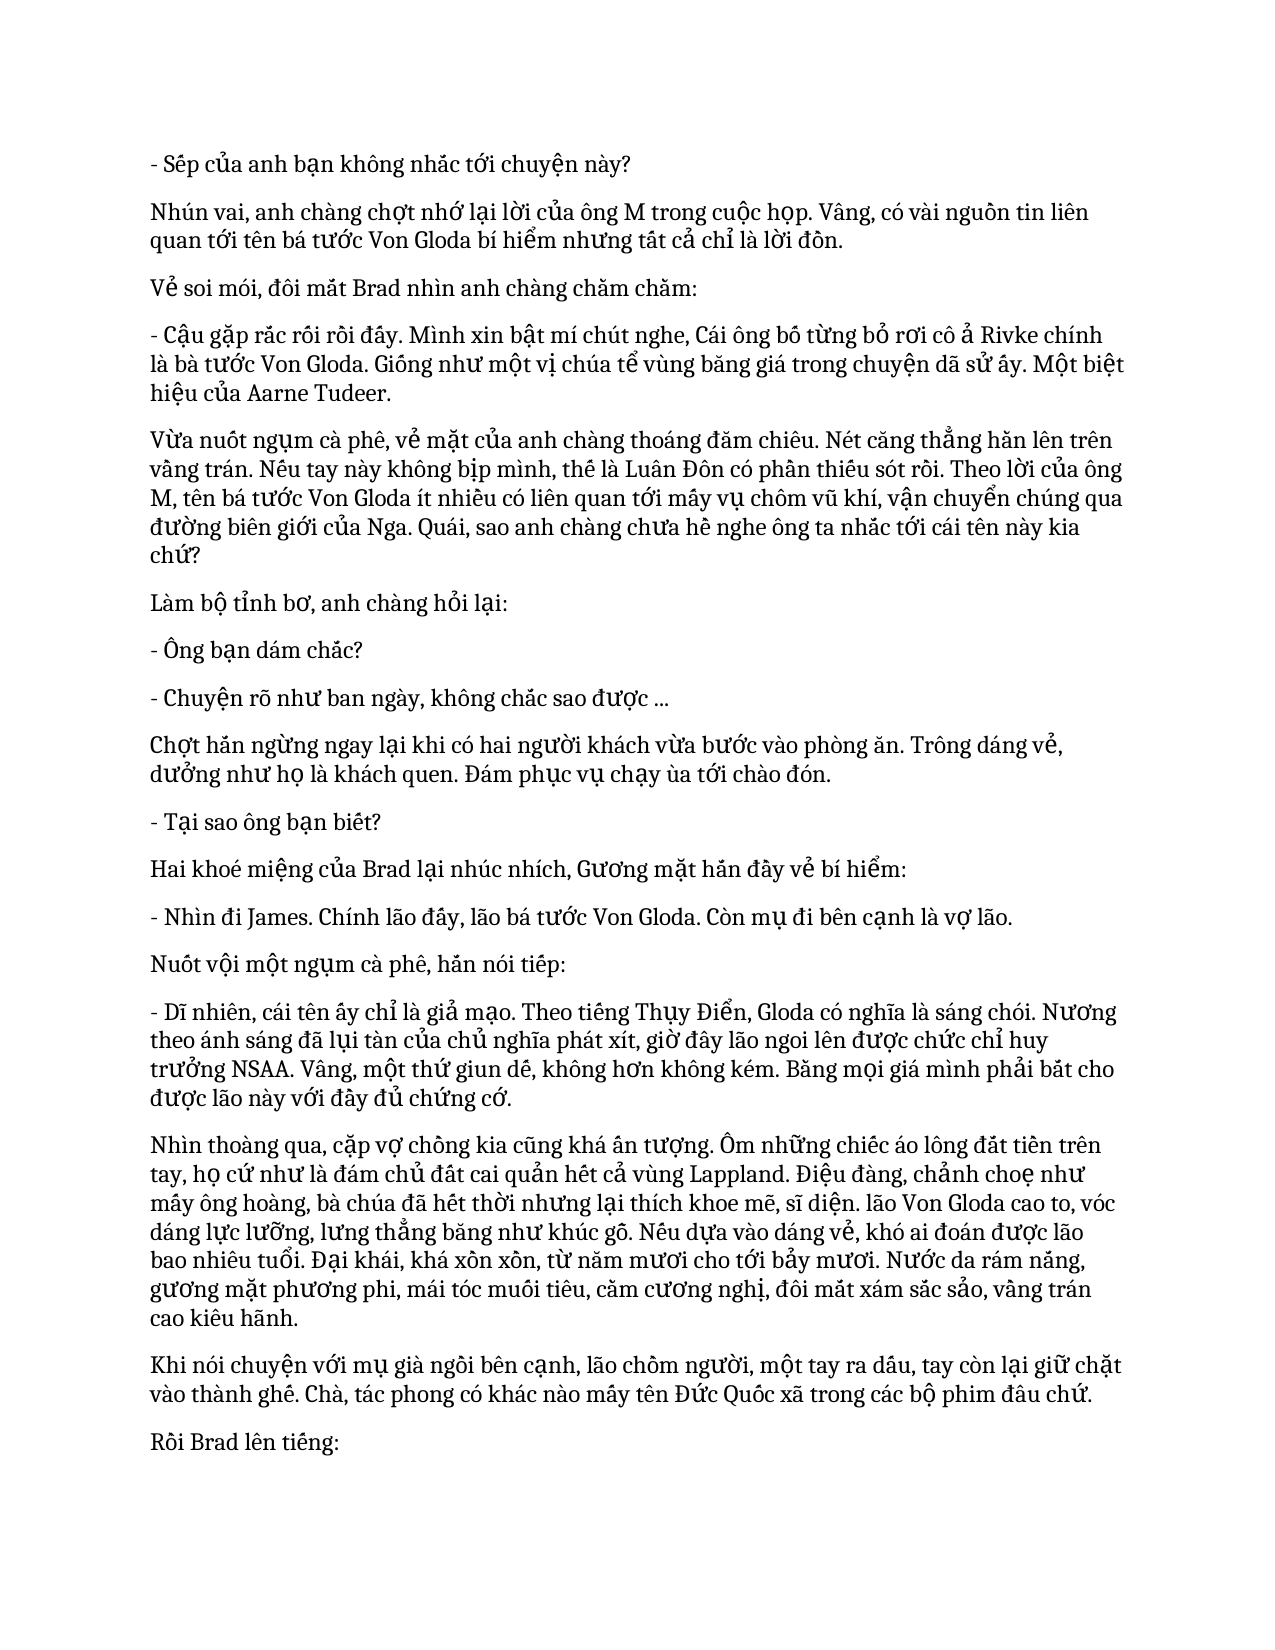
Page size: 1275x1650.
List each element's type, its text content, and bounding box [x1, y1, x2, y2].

text Nhún vai, anh chàng chợt nhớ lại lời của ông M trong cuộc họp. Vâng, có vài nguồn tin liên quan tới tên bá tước Von Gloda bí hiểm nhưng tất cả chỉ là lời đồn. [150, 197, 1125, 255]
text - Tại sao ông bạn biết? [150, 807, 1125, 836]
text - Sếp của anh bạn không nhắc tới chuyện này? [150, 150, 1125, 179]
text Hai khoé miệng của Brad lại nhúc nhích, Gương mặt hắn đầy vẻ bí hiểm: [150, 855, 1125, 884]
text Khi nói chuyện với mụ già ngồi bên cạnh, lão chồm người, một tay ra dấu, tay còn lại giữ chặt vào thành ghế. Chà, tác phong có khác nào mấy tên Đức Quốc xã trong các bộ phim đâu chứ. [150, 1351, 1125, 1409]
text - Ông bạn dám chắc? [150, 636, 1125, 665]
text - Chuyện rõ như ban ngày, không chắc sao được ... [150, 684, 1125, 712]
text - Dĩ nhiên, cái tên ấy chỉ là giả mạo. Theo tiếng Thụy Điển, Gloda có nghĩa là sáng chói. Nương theo ánh sáng đã lụi tàn của chủ nghĩa phát xít, giờ đây lão ngoi lên được chức chỉ huy trưởng NSAA. Vâng, một thứ giun dế, không hơn không kém. Bằng mọi giá mình phải bắt cho được lão này với đầy đủ chứng cớ. [150, 997, 1125, 1112]
text Nuốt vội một ngụm cà phê, hắn nói tiếp: [150, 950, 1125, 979]
text Vẻ soi mói, đôi mắt Brad nhìn anh chàng chằm chằm: [150, 274, 1125, 302]
text - Nhìn đi James. Chính lão đấy, lão bá tước Von Gloda. Còn mụ đi bên cạnh là vợ lão. [150, 902, 1125, 931]
text Làm bộ tỉnh bơ, anh chàng hỏi lại: [150, 589, 1125, 617]
text Rồi Brad lên tiếng: [150, 1427, 1125, 1456]
text - Cậu gặp rắc rối rồi đấy. Mình xin bật mí chút nghe, Cái ông bố từng bỏ rơi cô ả Rivke chính là bà tước Von Gloda. Giống như một vị chúa tể vùng băng giá trong chuyện dã sử ấy. Một biệt hiệu của Aarne Tudeer. [150, 321, 1125, 407]
text Vừa nuốt ngụm cà phê, vẻ mặt của anh chàng thoáng đăm chiêu. Nét căng thẳng hằn lên trên vầng trán. Nếu tay này không bịp mình, thế là Luân Đôn có phần thiếu sót rồi. Theo lời của ông M, tên bá tước Von Gloda ít nhiều có liên quan tới mấy vụ chôm vũ khí, vận chuyển chúng qua đường biên giới của Nga. Quái, sao anh chàng chưa hề nghe ông ta nhắc tới cái tên này kia chứ? [150, 426, 1125, 570]
text Chợt hắn ngừng ngay lại khi có hai người khách vừa bước vào phòng ăn. Trông dáng vẻ, dưởng như họ là khách quen. Đám phục vụ chạy ùa tới chào đón. [150, 731, 1125, 789]
text Nhìn thoàng qua, cặp vợ chồng kia cũng khá ấn tượng. Ôm những chiếc áo lông đắt tiền trên tay, họ cứ như là đám chủ đất cai quản hết cả vùng Lappland. Điệu đàng, chảnh choẹ như mấy ông hoàng, bà chúa đã hết thời nhưng lại thích khoe mẽ, sĩ diện. lão Von Gloda cao to, vóc dáng lực lưỡng, lưng thẳng băng như khúc gỗ. Nếu dựa vào dáng vẻ, khó ai đoán được lão bao nhiêu tuổi. Đại khái, khá xồn xồn, từ năm mươi cho tới bảy mươi. Nước da rám nắng, gương mặt phương phi, mái tóc muối tiêu, cằm cương nghị, đôi mắt xám sắc sảo, vầng trán cao kiêu hãnh. [150, 1131, 1125, 1332]
